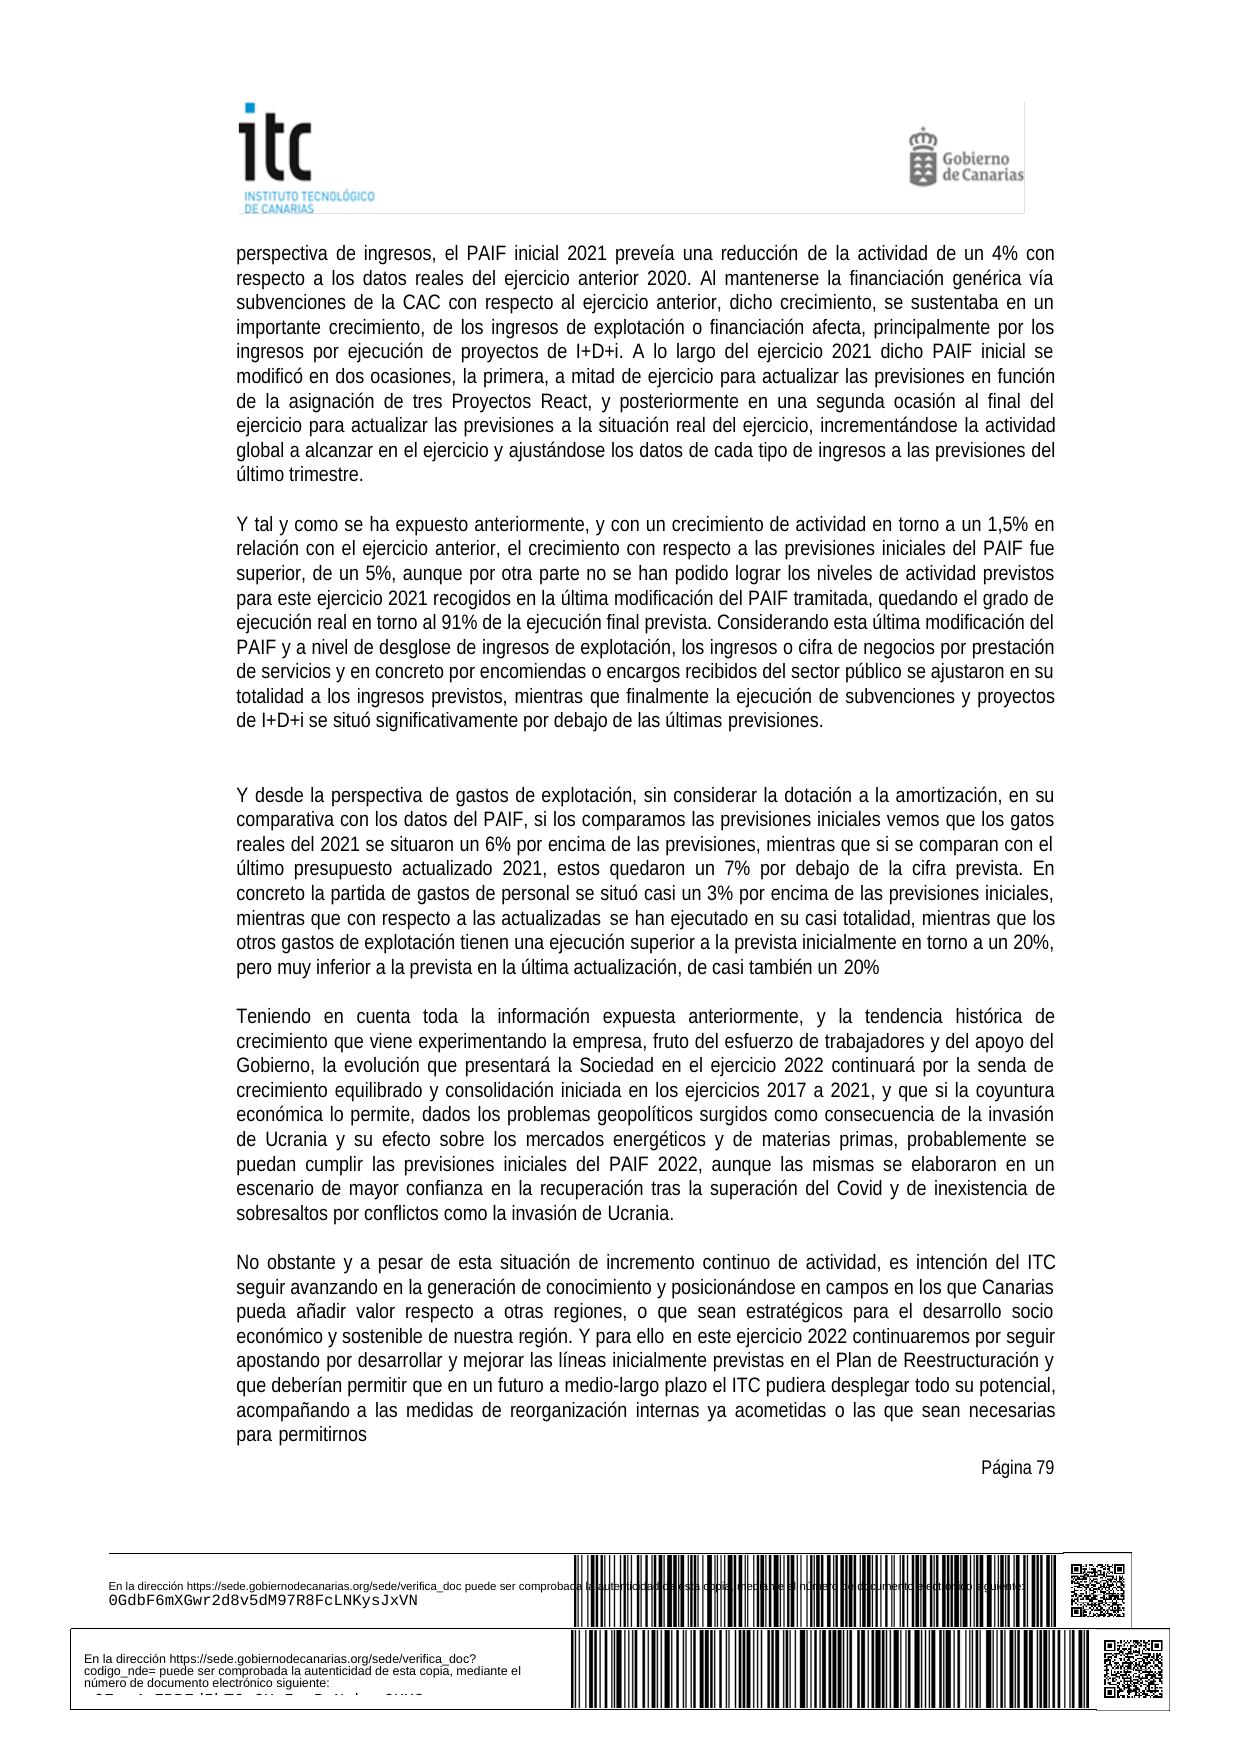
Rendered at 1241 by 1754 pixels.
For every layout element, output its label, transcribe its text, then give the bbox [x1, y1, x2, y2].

text Y tal y como se ha expuesto anteriormente, y con un crecimiento de actividad en torno a un 1,5% en relación con el ejercicio anterior, el crecimiento con respecto a las previsiones iniciales del PAIF fue superior, de un 5%, aunque por otra parte no se han podido lograr los niveles de actividad previstos para este ejercicio 2021 recogidos en la última modificación del PAIF tramitada, quedando el grado de ejecución real en torno al 91% de la ejecución final prevista. Considerando esta última modificación del PAIF y a nivel de desglose de ingresos de explotación, los ingresos o cifra de negocios por prestación de servicios y en concreto por encomiendas o encargos recibidos del sector público se ajustaron en su totalidad a los ingresos previstos, mientras que finalmente la ejecución de subvenciones y proyectos de I+D+i se situó significativamente por debajo de las últimas previsiones. [236, 512, 1056, 732]
text perspectiva de ingresos, el PAIF inicial 2021 preveía una reducción de la actividad de un 4% con respecto a los datos reales del ejercicio anterior 2020. Al mantenerse la financiación genérica vía subvenciones de la CAC con respecto al ejercicio anterior, dicho crecimiento, se sustentaba en un importante crecimiento, de los ingresos de explotación o financiación afecta, principalmente por los ingresos por ejecución de proyectos de I+D+i. A lo largo del ejercicio 2021 dicho PAIF inicial se modificó en dos ocasiones, la primera, a mitad de ejercicio para actualizar las previsiones en función de la asignación de tres Proyectos React, y posteriormente en una segunda ocasión al final del ejercicio para actualizar las previsiones a la situación real del ejercicio, incrementándose la actividad global a alcanzar en el ejercicio y ajustándose los datos de cada tipo de ingresos a las previsiones del último trimestre. [236, 241, 1056, 486]
text No obstante y a pesar de esta situación de incremento continuo de actividad, es intención del ITC seguir avanzando en la generación de conocimiento y posicionándose en campos en los que Canarias pueda añadir valor respecto a otras regiones, o que sean estratégicos para el desarrollo socio económico y sostenible de nuestra región. Y para ello en este ejercicio 2022 continuaremos por seguir apostando por desarrollar y mejorar las líneas inicialmente previstas en el Plan de Reestructuración y que deberían permitir que en un futuro a medio-largo plazo el ITC pudiera desplegar todo su potencial, acompañando a las medidas de reorganización internas ya acometidas o las que sean necesarias para permitirnos [236, 1250, 1056, 1446]
picture [574, 1555, 1056, 1627]
picture [571, 1630, 1089, 1708]
text Y desde la perspectiva de gastos de explotación, sin considerar la dotación a la amortización, en su comparativa con los datos del PAIF, si los comparamos las previsiones iniciales vemos que los gatos reales del 2021 se situaron un 6% por encima de las previsiones, mientras que si se comparan con el último presupuesto actualizado 2021, estos quedaron un 7% por debajo de la cifra prevista. En concreto la partida de gastos de personal se situó casi un 3% por encima de las previsiones iniciales, mientras que con respecto a las actualizadas se han ejecutado en su casi totalidad, mientras que los otros gastos de explotación tienen una ejecución superior a la prevista inicialmente en torno a un 20%, pero muy inferior a la prevista en la última actualización, de casi también un 20% [236, 783, 1056, 979]
picture [238, 102, 1026, 215]
text Página 79 [981, 1456, 1182, 1479]
text Teniendo en cuenta toda la información expuesta anteriormente, y la tendencia histórica de crecimiento que viene experimentando la empresa, fruto del esfuerzo de trabajadores y del apoyo del Gobierno, la evolución que presentará la Sociedad en el ejercicio 2022 continuará por la senda de crecimiento equilibrado y consolidación iniciada en los ejercicios 2017 a 2021, y que si la coyuntura económica lo permite, dados los problemas geopolíticos surgidos como consecuencia de la invasión de Ucrania y su efecto sobre los mercados energéticos y de materias primas, probablemente se puedan cumplir las previsiones iniciales del PAIF 2022, aunque las mismas se elaboraron en un escenario de mayor confianza en la recuperación tras la superación del Covid y de inexistencia de sobresaltos por conflictos como la invasión de Ucrania. [236, 1004, 1056, 1224]
picture [1063, 1552, 1170, 1711]
